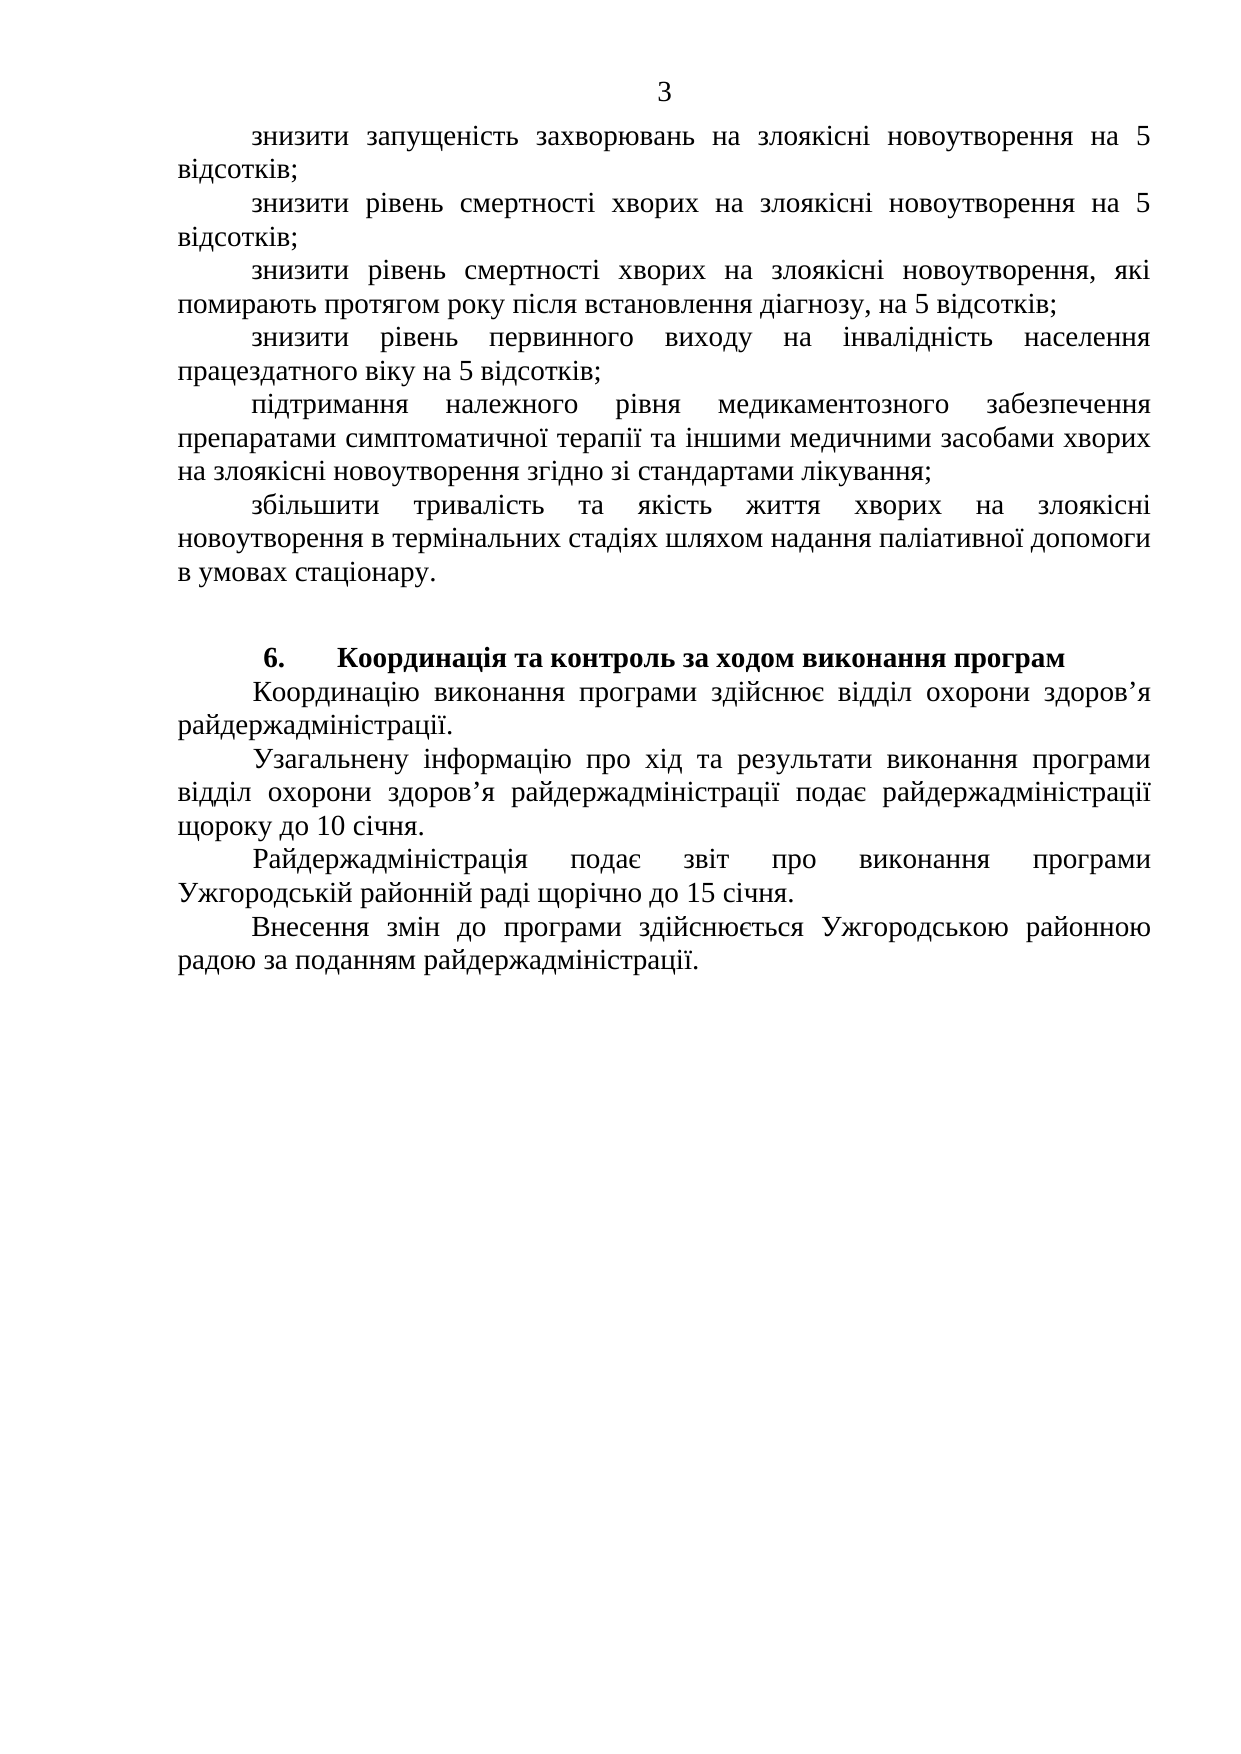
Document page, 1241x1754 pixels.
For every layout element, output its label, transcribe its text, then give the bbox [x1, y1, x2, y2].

text знизити запущеність захворювань на злоякісні новоутворення на 5 відсотків; [177, 118, 1152, 185]
title Райдержадміністрація подає звіт про виконання програми Ужгородській районній раді щорічно до 15 січня. [177, 842, 1152, 909]
text знизити рівень смертності хворих на злоякісні новоутворення, які помирають протягом року після встановлення діагнозу, на 5 відсотків; [177, 252, 1152, 319]
text знизити рівень первинного виходу на інвалідність населення працездатного віку на 5 відсотків; [177, 319, 1152, 386]
title Узагальнену інформацію про хід та результати виконання програми відділ охорони здоров’я райдержадміністрації подає райдержадміністрації щороку до 10 січня. [177, 741, 1152, 842]
text підтримання належного рівня медикаментозного забезпечення препаратами симптоматичної терапії та іншими медичними засобами хворих на злоякісні новоутворення згідно зі стандартами лікування; [177, 386, 1152, 487]
list Координація та контроль за ходом виконання програм [177, 640, 1152, 674]
text збільшити тривалість та якість життя хворих на злоякісні новоутворення в термінальних стадіях шляхом надання паліативної допомоги в умовах стаціонару. [177, 487, 1152, 588]
list Внесення змін до програми здійснюється Ужгородською районною радою за поданням райдержадміністрації. [177, 909, 1152, 976]
text знизити рівень смертності хворих на злоякісні новоутворення на 5 відсотків; [177, 185, 1152, 252]
title Координацію виконання програми здійснює відділ охорони здоров’я райдержадміністрації. [177, 674, 1152, 741]
